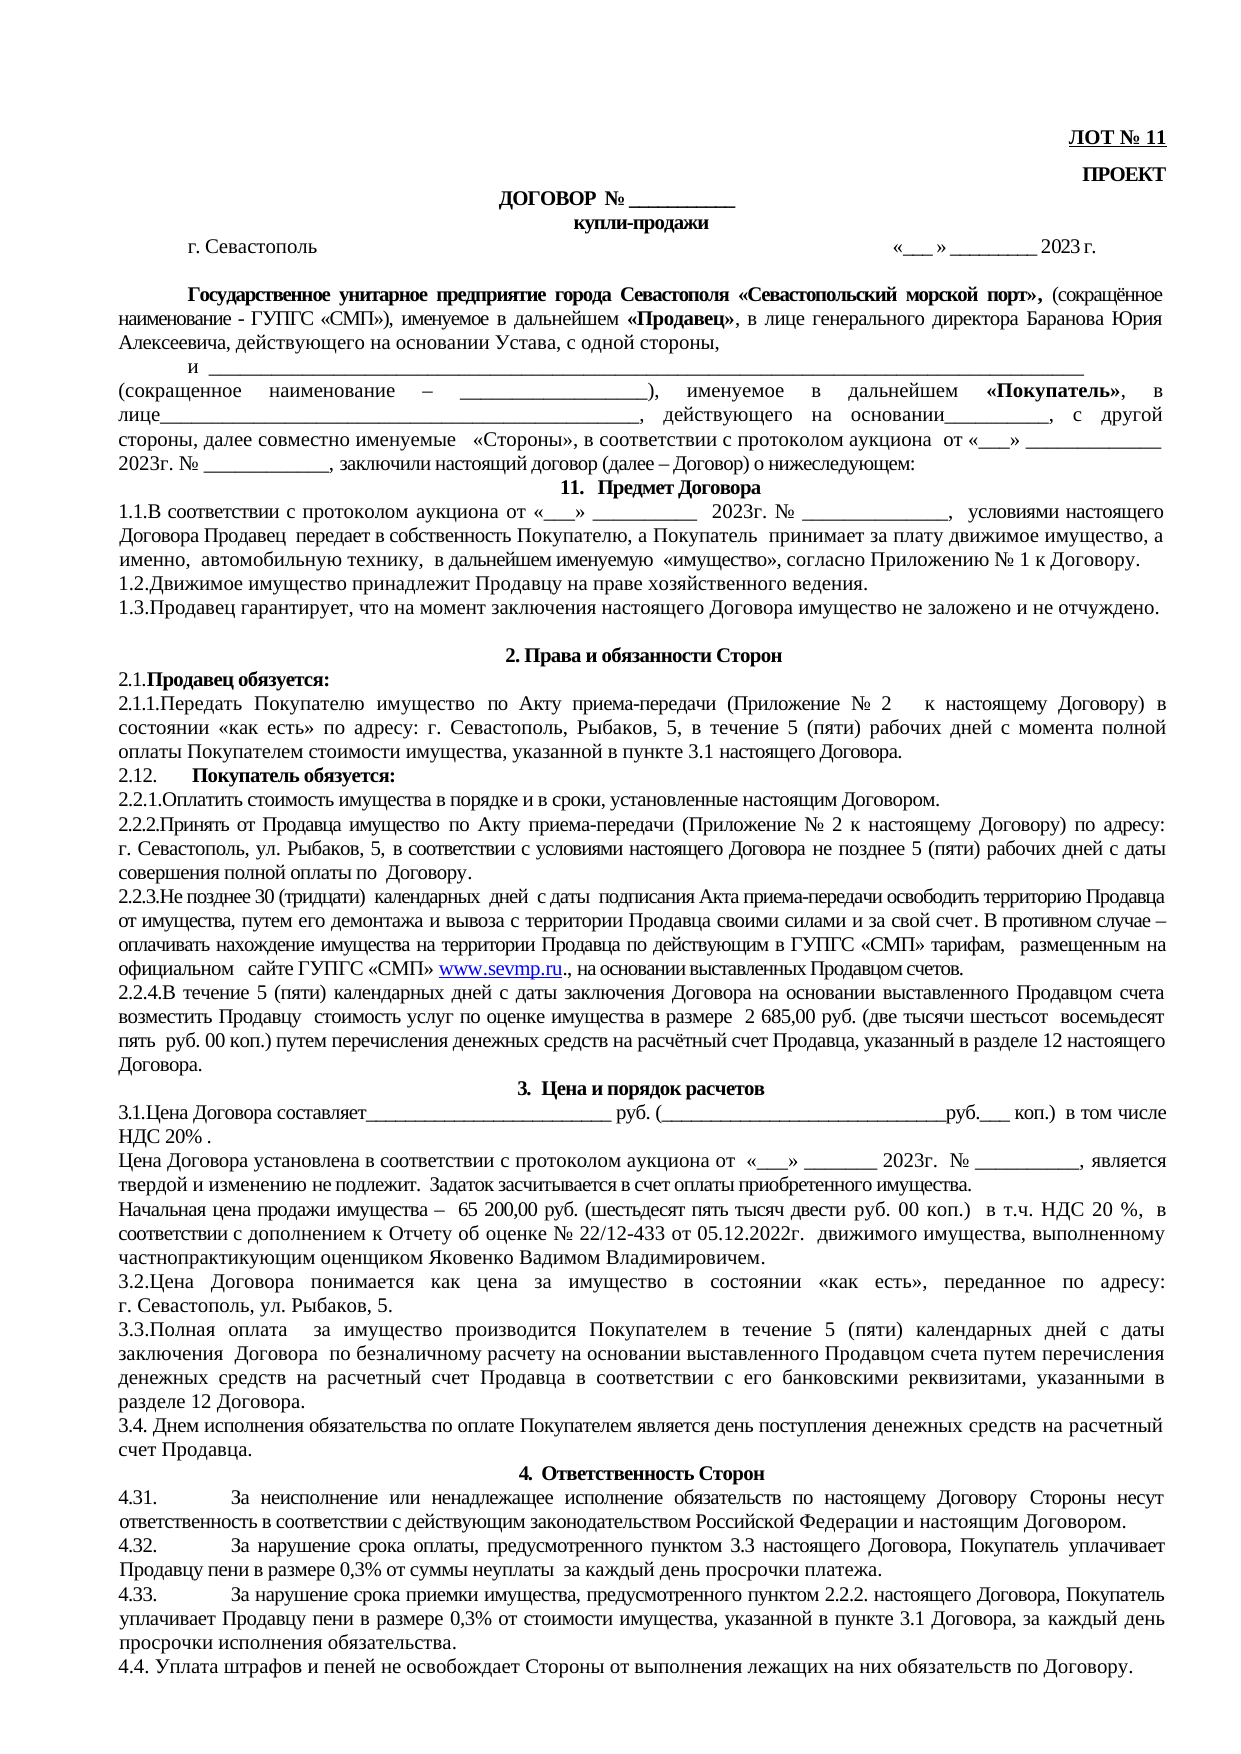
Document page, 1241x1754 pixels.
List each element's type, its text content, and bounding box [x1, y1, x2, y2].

list Покупатель обязуется: [118, 763, 1166, 787]
text 1.3.Продавец гарантирует, что на момент заключения настоящего Договора имущество не заложено и не отчуждено. [118, 595, 1165, 619]
text 3.2.Цена Договора понимается как цена за имущество в состоянии «как есть», переданное по адресу: г. Севастополь, ул. Рыбаков, 5. [118, 1269, 1166, 1317]
text 4. Ответственность Сторон [118, 1461, 1166, 1485]
list За неисполнение или ненадлежащее исполнение обязательств по настоящему Договору Стороны несут ответственность в соответствии с действующим законодательством Российской Федерации и настоящим Договором. [118, 1485, 1164, 1533]
text ПРОЕКТ [118, 162, 1167, 186]
text Цена Договора установлена в соответствии с протоколом аукциона от «___» _______ 2023г. № __________, является твердой и изменению не подлежит. Задаток засчитывается в счет оплаты приобретенного имущества. [118, 1148, 1166, 1196]
text 1.2.Движимое имущество принадлежит Продавцу на праве хозяйственного ведения. [118, 571, 1166, 595]
text 2.2.1.Оплатить стоимость имущества в порядке и в сроки, установленные настоящим Договором. [118, 787, 1166, 811]
text 2. Права и обязанности Сторон [122, 643, 1166, 667]
text 2.2.3.Не позднее 30 (тридцати) календарных дней с даты подписания Акта приема-передачи освободить территорию Продавца от имущества, путем его демонтажа и вывоза с территории Продавца своими силами и за свой счет. В противном случае – оплачивать нахождение имущества на территории Продавца по действующим в ГУПГС «СМП» тарифам, размещенным на официальном сайте ГУПГС «СМП» www.sevmp.ru., на основании выставленных Продавцом счетов. [118, 884, 1166, 980]
text 3. Цена и порядок расчетов [118, 1076, 1164, 1100]
text ДОГОВОР № ___________ [118, 186, 1167, 210]
text 2.1.1.Передать Покупателю имущество по Акту приема-передачи (Приложение № 2 к настоящему Договору) в состоянии «как есть» по адресу: г. Севастополь, Рыбаков, 5, в течение 5 (пяти) рабочих дней с момента полной оплаты Покупателем стоимости имущества, указанной в пункте 3.1 настоящего Договора. [118, 691, 1166, 763]
list За нарушение срока оплаты, предусмотренного пунктом 3.3 настоящего Договора, Покупатель уплачивает Продавцу пени в размере 0,3% от суммы неуплаты за каждый день просрочки платежа. [118, 1533, 1165, 1581]
text 2.1.Продавец обязуется: [118, 667, 1166, 691]
text 3.1.Цена Договора составляет_________________________ руб. (_____________________________руб.___ коп.) в том числе НДС 20% . [118, 1100, 1166, 1148]
text 1.1.В соответствии с протоколом аукциона от «___» __________ 2023г. № ______________, условиями настоящего Договора Продавец передает в собственность Покупателю, а Покупатель принимает за плату движимое имущество, а именно, автомобильную технику, в дальнейшем именуемую «имущество», согласно Приложению № 1 к Договору. [118, 499, 1164, 571]
text 3.3.Полная оплата за имущество производится Покупателем в течение 5 (пяти) календарных дней с даты заключения Договора по безналичному расчету на основании выставленного Продавцом счета путем перечисления денежных средств на расчетный счет Продавца в соответствии с его банковскими реквизитами, указанными в разделе 12 Договора. [118, 1317, 1166, 1413]
text и ____________________________________________________________________________________ [118, 354, 1163, 378]
list За нарушение срока приемки имущества, предусмотренного пунктом 2.2.2. настоящего Договора, Покупатель уплачивает Продавцу пени в размере 0,3% от стоимости имущества, указанной в пункте 3.1 Договора, за каждый день просрочки исполнения обязательства. [118, 1581, 1165, 1654]
text (сокращенное наименование – __________________), именуемое в дальнейшем «Покупатель», в лице______________________________________________, действующего на основании__________, с другой стороны, далее совместно именуемые «Стороны», в соответствии с протоколом аукциона от «___» _____________ 2023г. № ____________, заключили настоящий договор (далее – Договор) о нижеследующем: [118, 378, 1163, 474]
text 2.2.4.В течение 5 (пяти) календарных дней с даты заключения Договора на основании выставленного Продавцом счета возместить Продавцу стоимость услуг по оценке имущества в размере 2 685,00 руб. (две тысячи шестьсот восемьдесят пять руб. 00 коп.) путем перечисления денежных средств на расчётный счет Продавца, указанный в разделе 12 настоящего Договора. [118, 980, 1166, 1076]
list Предмет Договора [156, 474, 1166, 499]
text 2.2.2.Принять от Продавца имущество по Акту приема-передачи (Приложение № 2 к настоящему Договору) по адресу: г. Севастополь, ул. Рыбаков, 5, в соответствии с условиями настоящего Договора не позднее 5 (пяти) рабочих дней с даты совершения полной оплаты по Договору. [118, 811, 1166, 884]
text 3.4. Днем исполнения обязательства по оплате Покупателем является день поступления денежных средств на расчетный счет Продавца. [118, 1413, 1163, 1461]
text Начальная цена продажи имущества – 65 200,00 руб. (шестьдесят пять тысяч двести руб. 00 коп.) в т.ч. НДС 20 %, в соответствии с дополнением к Отчету об оценке № 22/12-433 от 05.12.2022г. движимого имущества, выполненному частнопрактикующим оценщиком Яковенко Вадимом Владимировичем. [118, 1196, 1166, 1269]
text г. Севастополь «___ » _________ 2023 г. [119, 234, 1166, 258]
text Государственное унитарное предприятие города Севастополя «Севастопольский морской порт», (сокращённое наименование - ГУПГС «СМП»), именуемое в дальнейшем «Продавец», в лице генерального директора Баранова Юрия Алексеевича, действующего на основании Устава, с одной стороны, [118, 282, 1163, 354]
text 4.4. Уплата штрафов и пеней не освобождает Стороны от выполнения лежащих на них обязательств по Договору. [118, 1654, 1166, 1678]
text ЛОТ № 11 [148, 125, 1166, 149]
text купли-продажи [512, 210, 771, 234]
